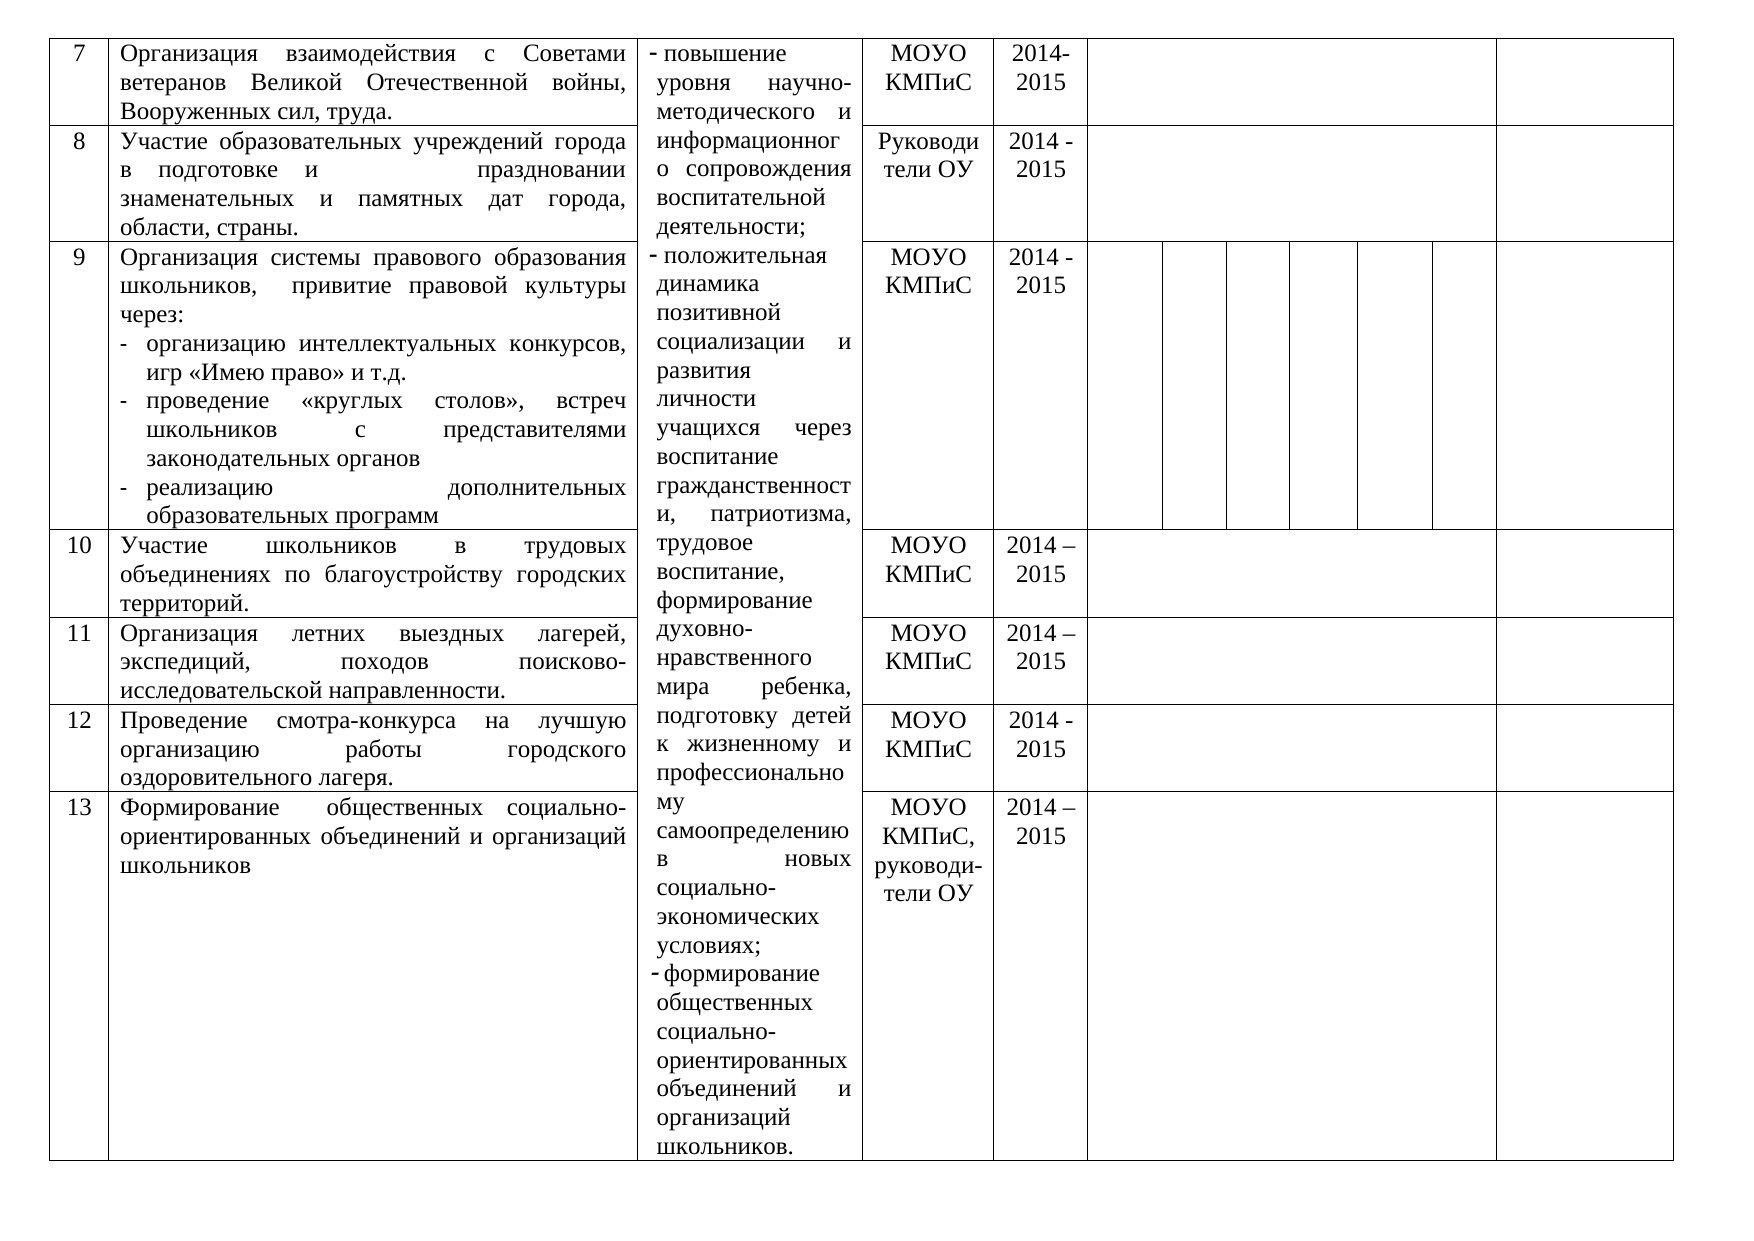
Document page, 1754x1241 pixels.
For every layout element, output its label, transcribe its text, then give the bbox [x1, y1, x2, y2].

table_cell [1163, 242, 1226, 529]
table_cell [1497, 792, 1673, 1160]
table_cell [863, 792, 993, 1160]
table_cell [1088, 618, 1496, 704]
table_cell [1290, 242, 1357, 529]
table_cell [1227, 242, 1289, 529]
table_cell [1433, 242, 1496, 529]
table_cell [109, 792, 637, 1160]
table_cell [1088, 530, 1496, 617]
table_cell МОУО КМПиС [863, 705, 993, 791]
table_cell [1497, 530, 1673, 617]
table_cell 2014- 2015 [994, 39, 1087, 125]
table_cell [1358, 242, 1432, 529]
table_cell Организация системы правового образования школьников, привитие правовой культуры через: организацию интеллектуальных конкурсов, игр «Имею право» и т.д. проведение «круглых столов», встреч школьников с представителями законодательных органов реализацию дополнительных образовательных программ [109, 242, 637, 529]
table_cell [1497, 39, 1673, 125]
table_cell 10 [50, 530, 108, 617]
table_cell [1497, 618, 1673, 704]
table_cell Руководители ОУ [863, 126, 993, 241]
table_cell 2014 – 2015 [994, 530, 1087, 617]
table_cell [1497, 242, 1673, 529]
table_cell [1497, 126, 1673, 241]
table_cell [1088, 39, 1496, 125]
table_cell 2014 - 2015 [994, 242, 1087, 529]
table_cell 2014 - 2015 [994, 705, 1087, 791]
table_cell 12 [50, 705, 108, 791]
table_cell 8 [50, 126, 108, 241]
table_cell 2014 - 2015 [994, 126, 1087, 241]
table_cell МОУО КМПиС [863, 618, 993, 704]
table_cell 9 [50, 242, 108, 529]
table_cell 13 [50, 792, 108, 1160]
table_cell Организация взаимодействия с Советами ветеранов Великой Отечественной войны, Вооруженных сил, труда. [109, 39, 637, 125]
table_cell Проведение смотра-конкурса на лучшую организацию работы городского оздоровительного лагеря. [109, 705, 637, 791]
table_cell [1497, 705, 1673, 791]
table_cell МОУО КМПиС [863, 242, 993, 529]
table_cell МОУО КМПиС [863, 530, 993, 617]
table_cell [1088, 126, 1496, 241]
table_cell Участие образовательных учреждений города в подготовке и праздновании знаменательных и памятных дат города, области, страны. [109, 126, 637, 241]
table_cell Участие школьников в трудовых объединениях по благоустройству городских территорий. [109, 530, 637, 617]
table_cell 2014 – 2015 [994, 618, 1087, 704]
table_cell [1088, 705, 1496, 791]
table_cell Организация летних выездных лагерей, экспедиций, походов поисково-исследовательской направленности. [109, 618, 637, 704]
table_cell 11 [50, 618, 108, 704]
table_cell [1088, 242, 1162, 529]
table_cell 2014 – 2015 [994, 792, 1087, 1160]
table_cell 7 [50, 39, 108, 125]
table_cell МОУО КМПиС [863, 39, 993, 125]
table_cell [1088, 792, 1496, 1160]
